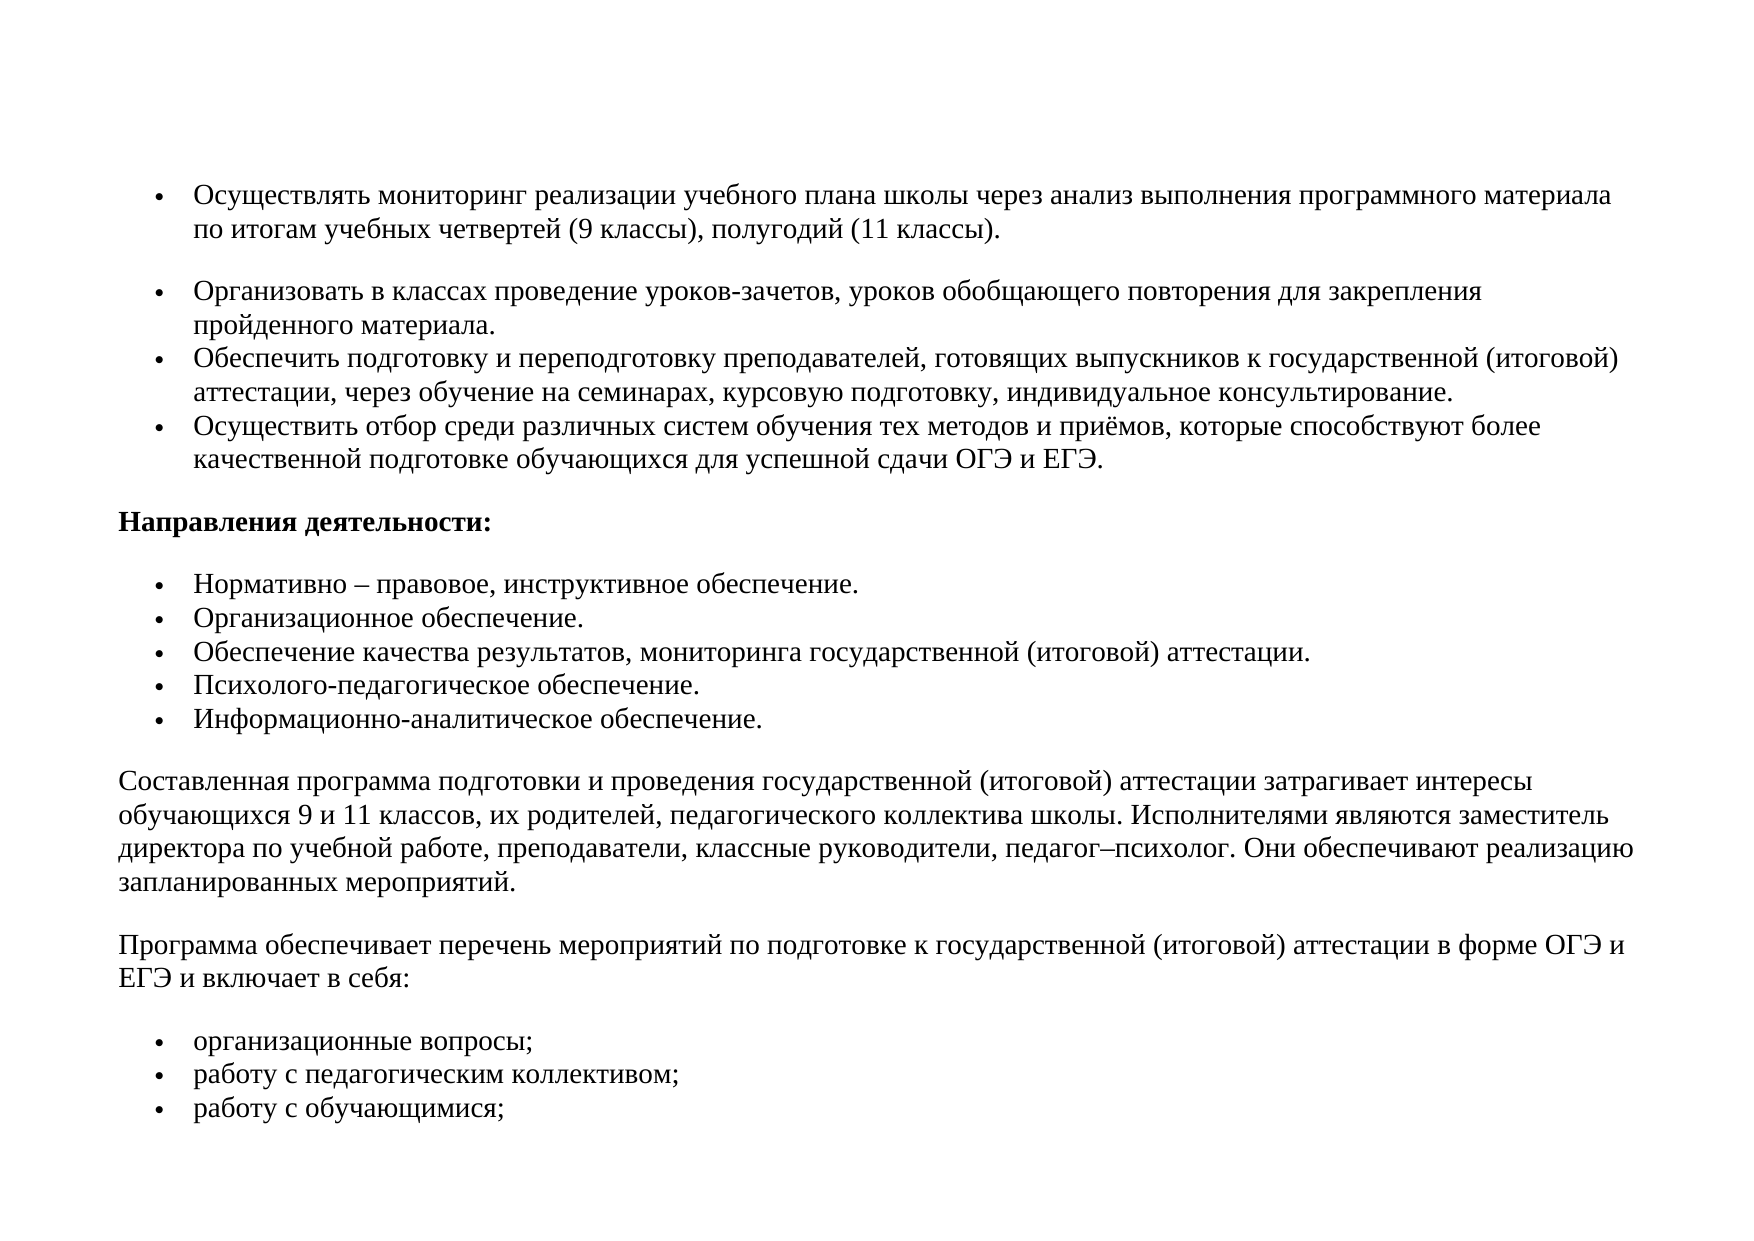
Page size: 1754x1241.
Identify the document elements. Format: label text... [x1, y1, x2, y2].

list Нормативно – правовое, инструктивное обеспечение. [156, 567, 1639, 600]
text Направления деятельности: [118, 504, 1639, 537]
list организационные вопросы; [156, 1023, 1639, 1057]
list работу с педагогическим коллективом; [156, 1057, 1639, 1090]
list Обеспечение качества результатов, мониторинга государственной (итоговой) аттестации. [156, 634, 1639, 667]
list Психолого-педагогическое обеспечение. [156, 667, 1639, 701]
text Составленная программа подготовки и проведения государственной (итоговой) аттестации затрагивает интересы обучающихся 9 и 11 классов, их родителей, педагогического коллектива школы. Исполнителями являются заместитель директора по учебной работе, преподаватели, классные руководители, педагог–психолог. Они обеспечивают реализацию запланированных мероприятий. [118, 763, 1639, 898]
list работу с обучающимися; [156, 1090, 1639, 1124]
list Осуществить отбор среди различных систем обучения тех методов и приёмов, которые способствуют более качественной подготовке обучающихся для успешной сдачи ОГЭ и ЕГЭ. [156, 408, 1639, 475]
text Программа обеспечивает перечень мероприятий по подготовке к государственной (итоговой) аттестации в форме ОГЭ и ЕГЭ и включает в себя: [118, 927, 1639, 994]
list Обеспечить подготовку и переподготовку преподавателей, готовящих выпускников к государственной (итоговой) аттестации, через обучение на семинарах, курсовую подготовку, индивидуальное консультирование. [156, 341, 1639, 408]
list Организационное обеспечение. [156, 600, 1639, 634]
list Осуществлять мониторинг реализации учебного плана школы через анализ выполнения программного материала по итогам учебных четвертей (9 классы), полугодий (11 классы). [156, 177, 1639, 244]
list Информационно-аналитическое обеспечение. [156, 701, 1639, 734]
list Организовать в классах проведение уроков-зачетов, уроков обобщающего повторения для закрепления пройденного материала. [156, 273, 1639, 341]
